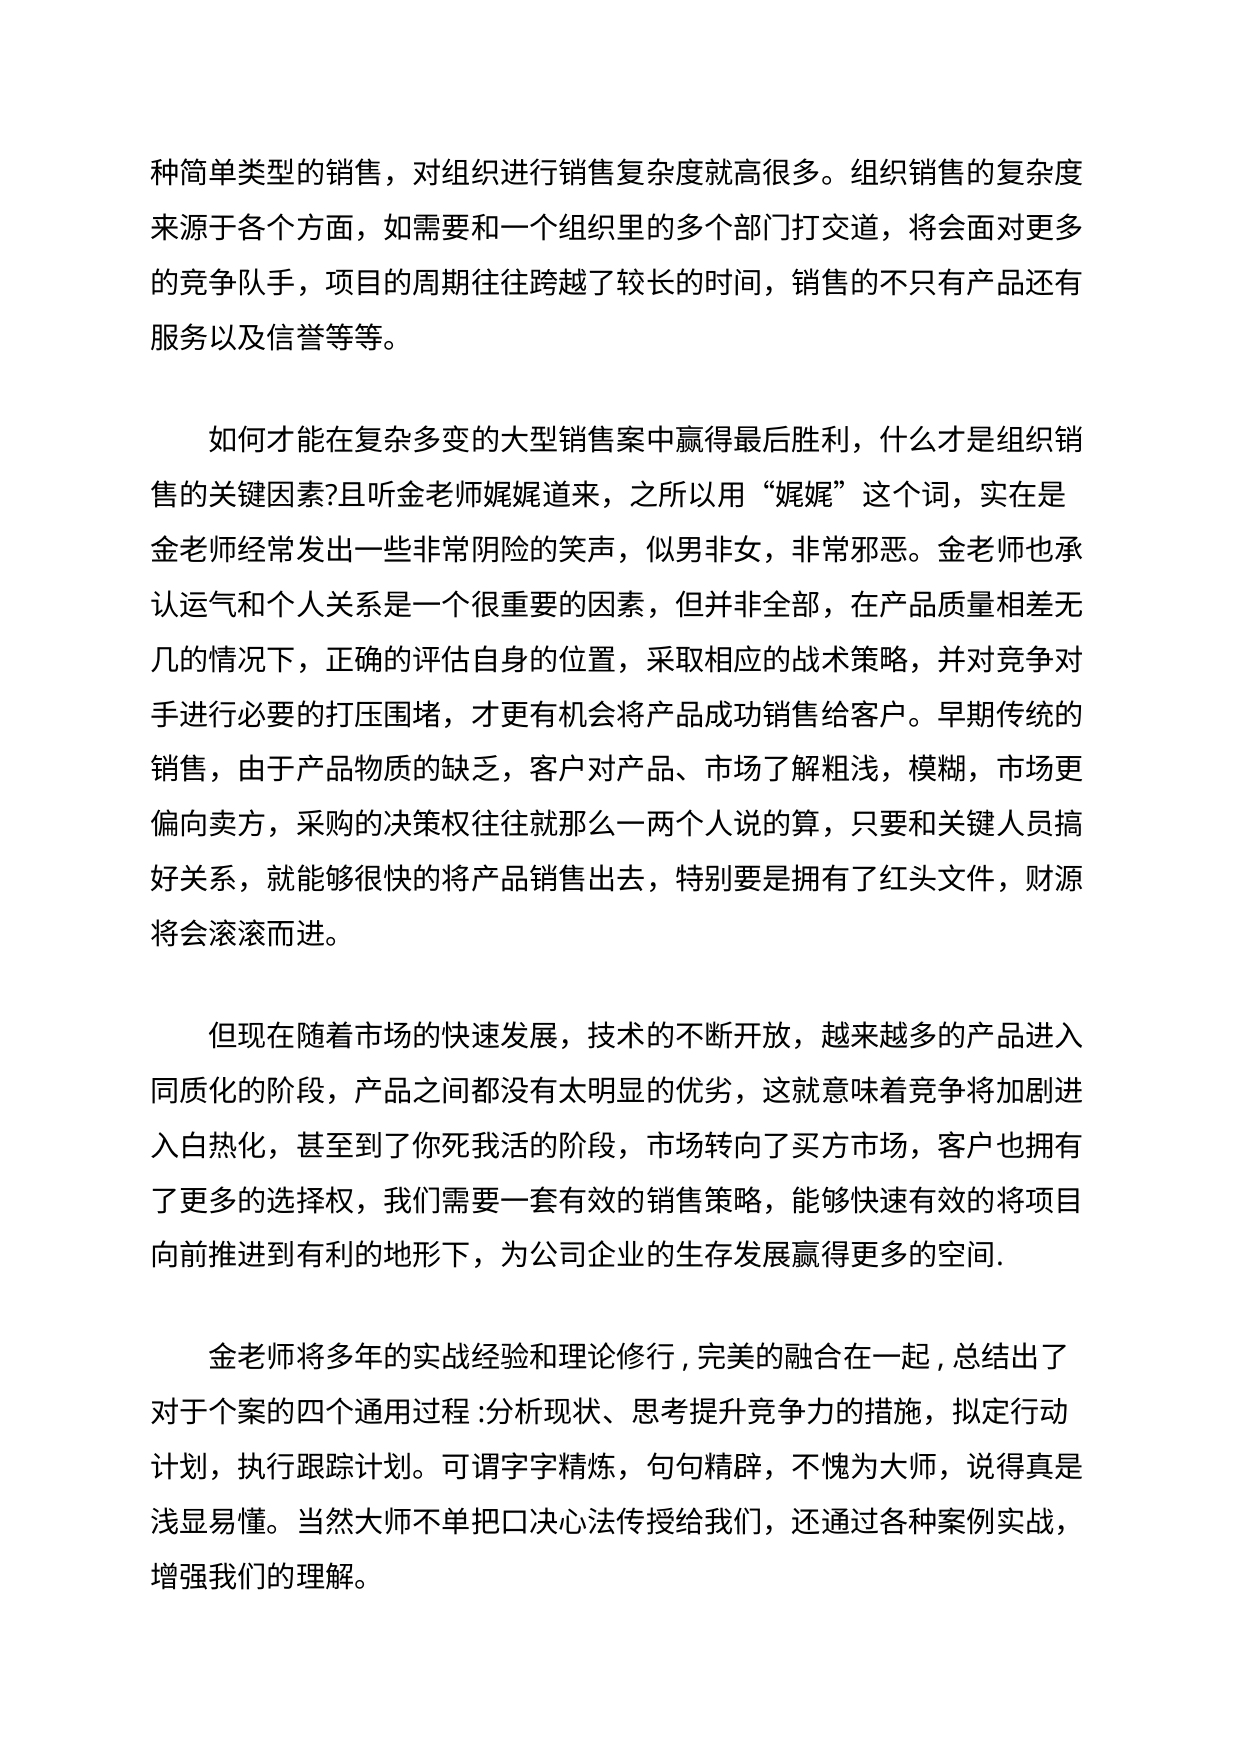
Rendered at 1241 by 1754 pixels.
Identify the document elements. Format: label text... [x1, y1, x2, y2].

text 金老师将多年的实战经验和理论修行 , 完美的融合在一起 , 总结出了对于个案的四个通用过程 :分析现状、思考提升竞争力的措施，拟定行动计划，执行跟踪计划。可谓字字精炼，句句精辟，不愧为大师，说得真是浅显易懂。当然大师不单把口决心法传授给我们，还通过各种案例实战，增强我们的理解。 [150, 1334, 1090, 1596]
text 但现在随着市场的快速发展，技术的不断开放，越来越多的产品进入同质化的阶段，产品之间都没有太明显的优劣，这就意味着竞争将加剧进入白热化，甚至到了你死我活的阶段，市场转向了买方市场，客户也拥有了更多的选择权，我们需要一套有效的销售策略，能够快速有效的将项目向前推进到有利的地形下，为公司企业的生存发展赢得更多的空间. [150, 1012, 1090, 1274]
text 如何才能在复杂多变的大型销售案中赢得最后胜利，什么才是组织销售的关键因素?且听金老师娓娓道来，之所以用“娓娓”这个词，实在是金老师经常发出一些非常阴险的笑声，似男非女，非常邪恶。金老师也承认运气和个人关系是一个很重要的因素，但并非全部，在产品质量相差无几的情况下，正确的评估自身的位置，采取相应的战术策略，并对竞争对手进行必要的打压围堵，才更有机会将产品成功销售给客户。早期传统的销售，由于产品物质的缺乏，客户对产品、市场了解粗浅，模糊，市场更偏向卖方，采购的决策权往往就那么一两个人说的算，只要和关键人员搞好关系，就能够很快的将产品销售出去，特别要是拥有了红头文件，财源将会滚滚而进。 [150, 416, 1090, 953]
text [150, 150, 1090, 357]
